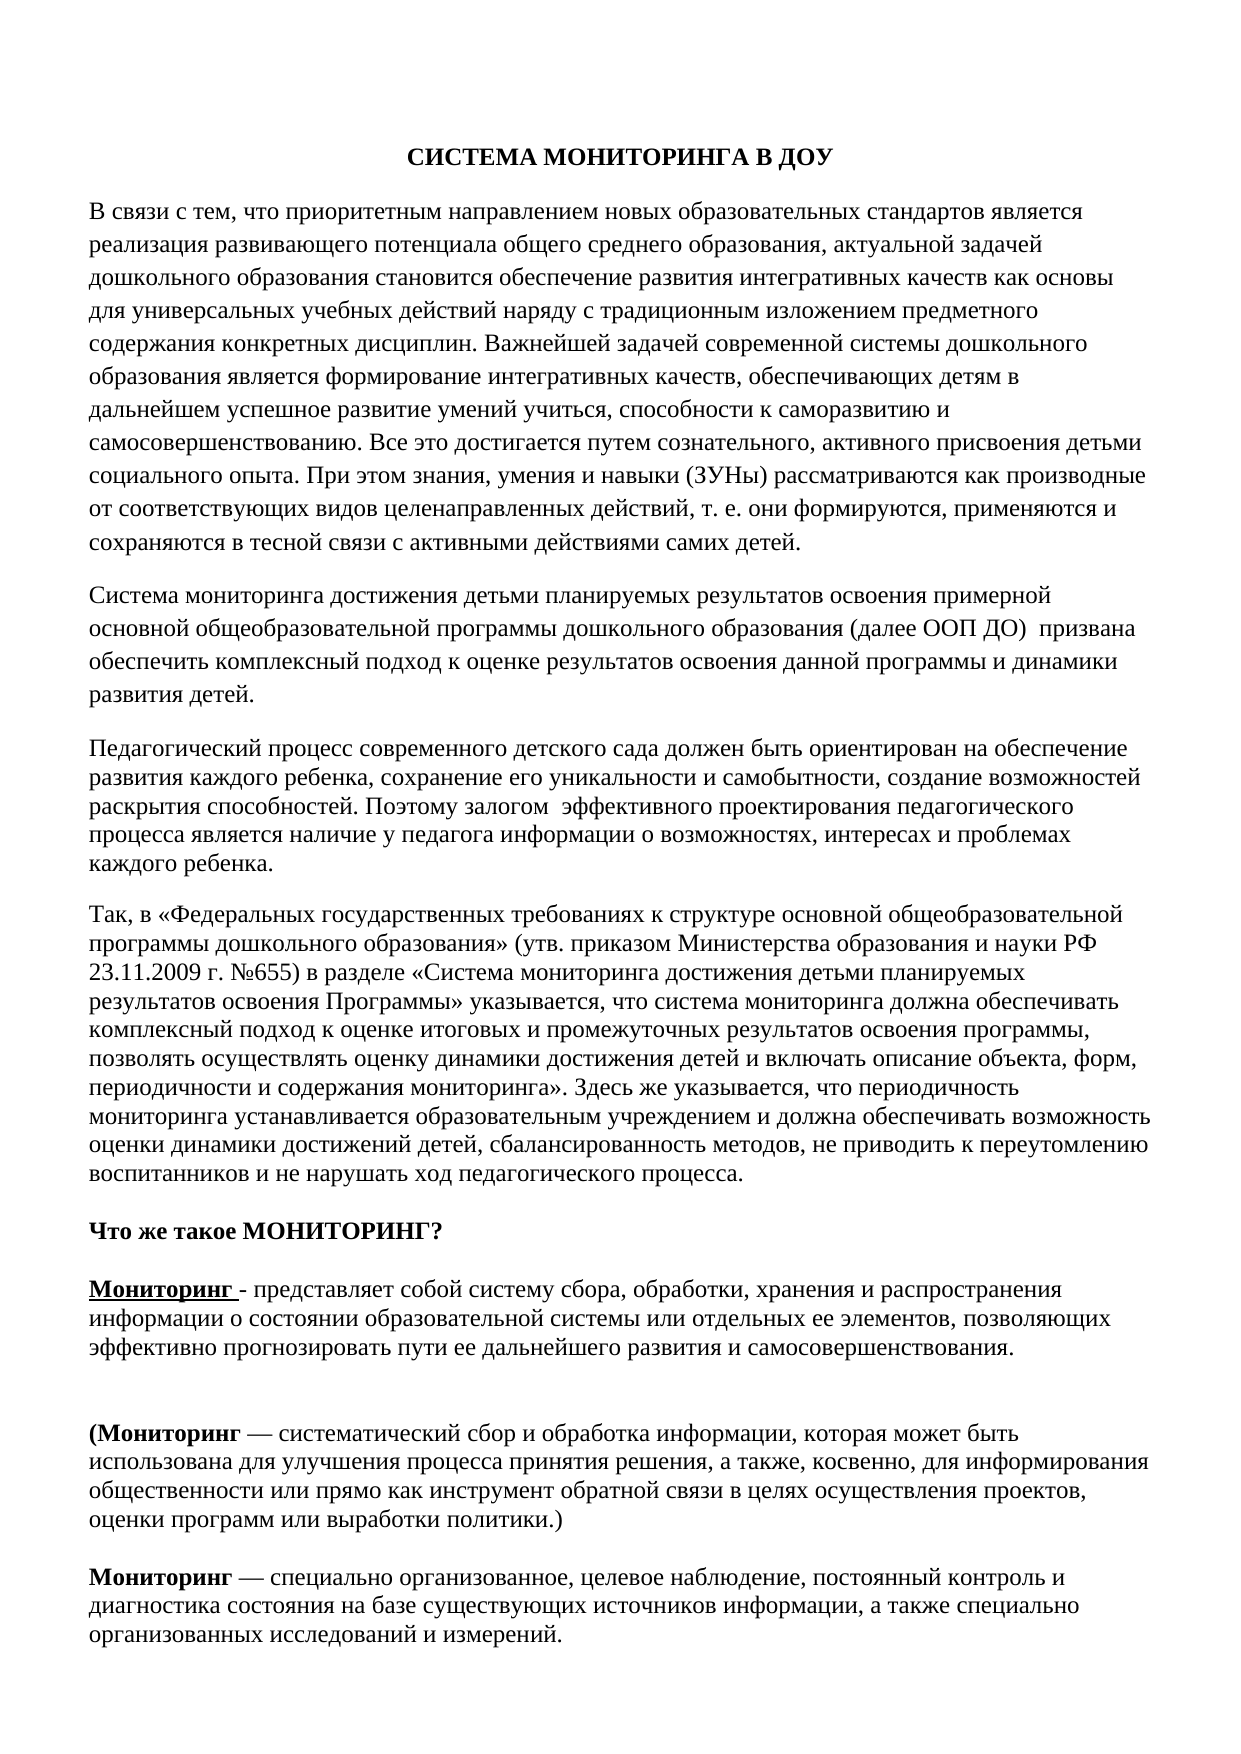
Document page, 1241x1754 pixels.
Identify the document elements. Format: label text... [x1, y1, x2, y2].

text Мониторинг — специально организованное, целевое наблюдение, постоянный контроль и диагностика состояния на базе существующих источников информации, а также специально организованных исследований и измерений. [89, 1562, 1152, 1648]
text (Мониторинг — систематический сбор и обработка информации, которая может быть использована для улучшения процесса принятия решения, а также, косвенно, для информирования общественности или прямо как инструмент обратной связи в целях осуществления проектов, оценки программ или выработки политики.) [89, 1418, 1152, 1533]
text Так, в «Федеральных государственных требованиях к структуре основной общеобразовательной программы дошкольного образования» (утв. приказом Министерства образования и науки РФ 23.11.2009 г. №655) в разделе «Система мониторинга достижения детьми планируемых результатов освоения Программы» указывается, что система мониторинга должна обеспечивать комплексный подход к оценке итоговых и промежуточных результатов освоения программы, позволять осуществлять оценку динамики достижения детей и включать описание объекта, форм, периодичности и содержания мониторинга». Здесь же указывается, что периодичность мониторинга устанавливается образовательным учреждением и должна обеспечивать возможность оценки динамики достижений детей, сбалансированность методов, не приводить к переутомлению воспитанников и не нарушать ход педагогического процесса. [89, 899, 1152, 1187]
text В связи с тем, что приоритетным направлением новых образовательных стандартов является реализация развивающего потенциала общего среднего образования, актуальной задачей дошкольного образования становится обеспечение развития интегративных качеств как основы для универсальных учебных действий наряду с традиционным изложением предметного содержания конкретных дисциплин. Важнейшей задачей современной системы дошкольного образования является формирование интегративных качеств, обеспечивающих детям в дальнейшем успешное развитие умений учиться, способности к саморазвитию и самосовершенствованию. Все это достигается путем сознательного, активного присвоения детьми социального опыта. При этом знания, умения и навыки (ЗУНы) рассматриваются как производные от соответствующих видов целенаправленных действий, т. е. они формируются, применяются и сохраняются в тесной связи с активными действиями самих детей. [89, 196, 1152, 555]
text Система мониторинга достижения детьми планируемых результатов освоения примерной основной общеобразовательной программы дошкольного образования (далее ООП ДО) призвана обеспечить комплексный подход к оценке результатов освоения данной программы и динамики развития детей. [89, 580, 1152, 708]
text Что же такое МОНИТОРИНГ? [89, 1216, 1152, 1245]
text Мониторинг - представляет собой систему сбора, обработки, хранения и распространения информации о состоянии образовательной системы или отдельных ее элементов, позволяющих эффективно прогнозировать пути ее дальнейшего развития и самосовершенствования. [89, 1274, 1152, 1388]
text СИСТЕМА МОНИТОРИНГА В ДОУ [89, 142, 1152, 171]
text Педагогический процесс современного детского сада должен быть ориентирован на обеспечение развития каждого ребенка, сохранение его уникальности и самобытности, создание возможностей раскрытия способностей. Поэтому залогом эффективного проектирования педагогического процесса является наличие у педагога информации о возможностях, интересах и проблемах каждого ребенка. [89, 733, 1152, 877]
